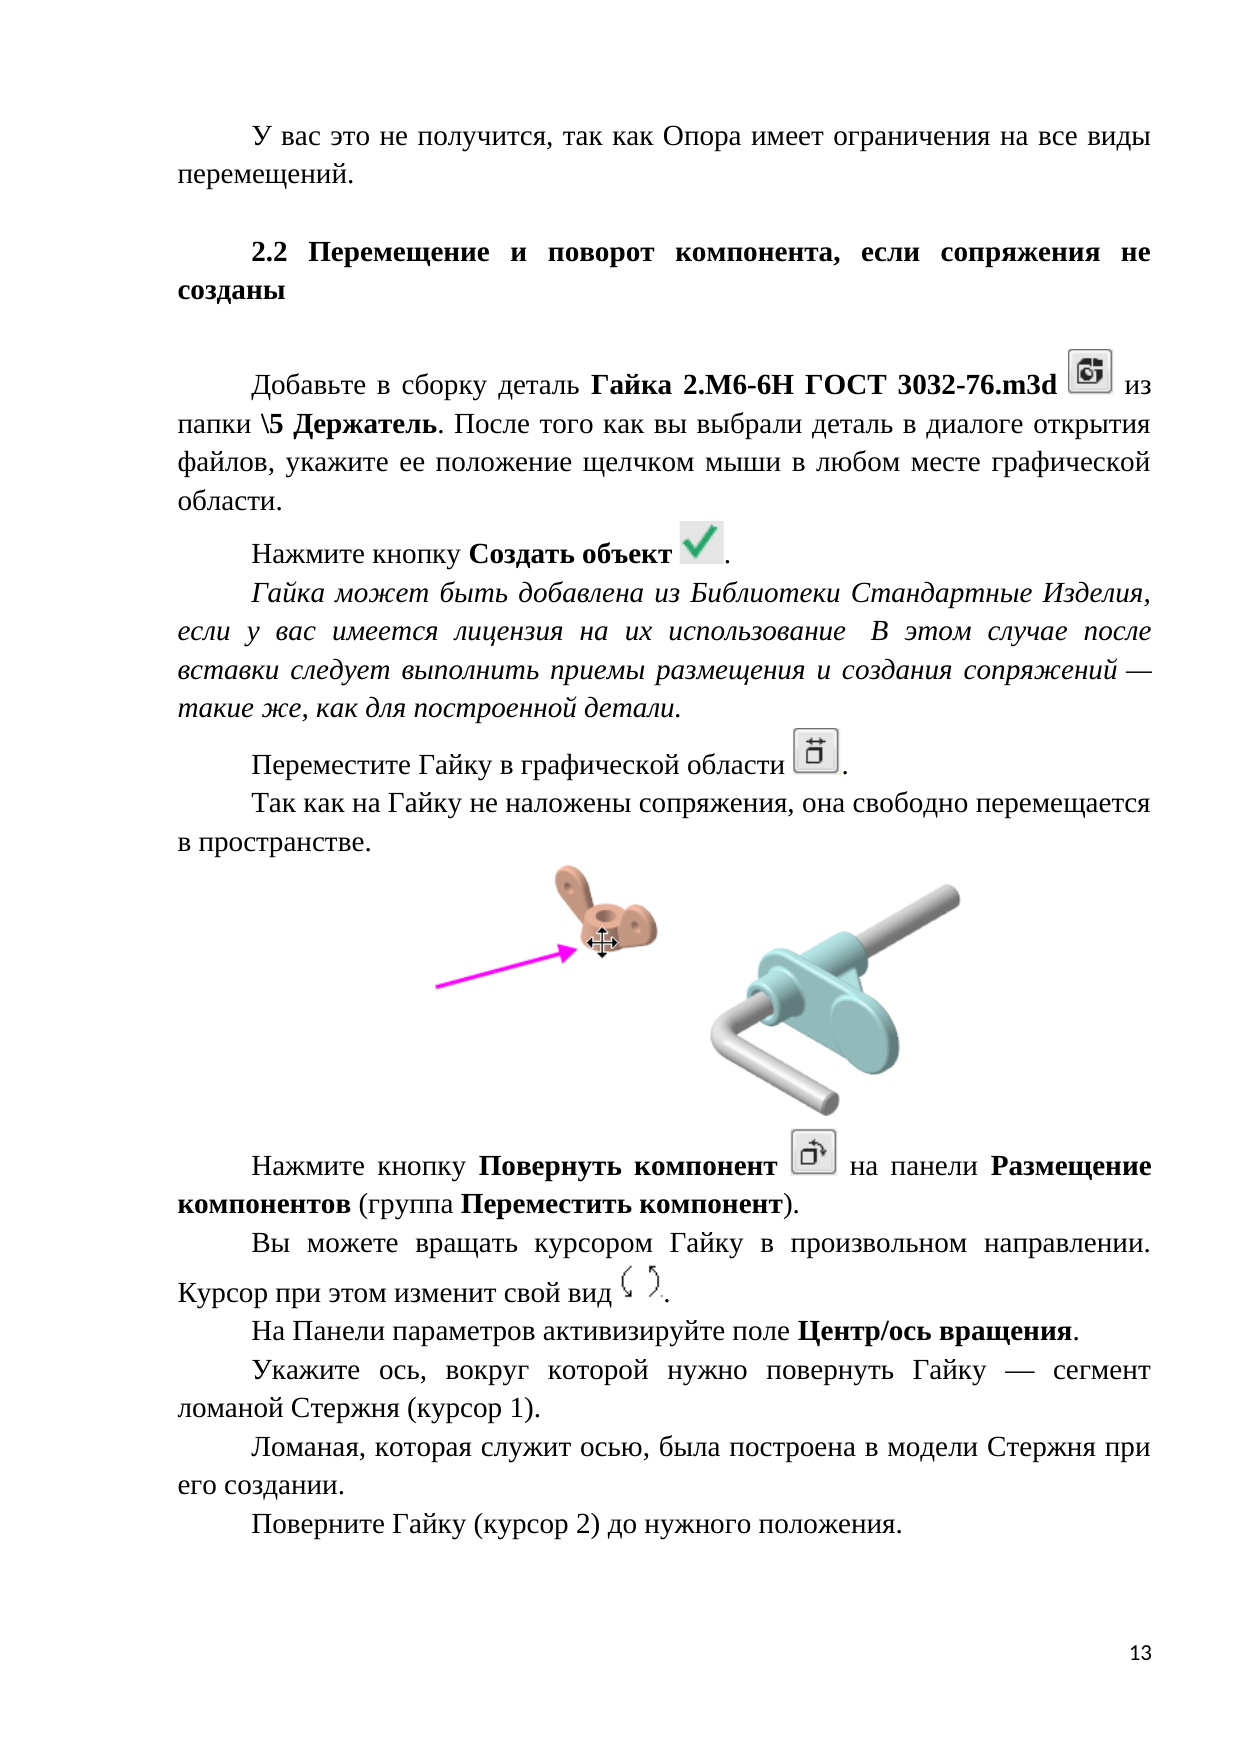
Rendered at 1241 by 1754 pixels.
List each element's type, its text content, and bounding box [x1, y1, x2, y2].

subtitle 2.2 Перемещение и поворот компонента, если сопряжения не созданы [177, 234, 1152, 306]
text Нажмите кнопку Создать объект . [177, 522, 1152, 570]
picture [790, 1128, 838, 1176]
picture [619, 1263, 663, 1302]
text Нажмите кнопку Повернуть компонент на панели Размещение компонентов (группа Переместить компонент). [177, 1128, 1152, 1220]
picture [792, 728, 842, 775]
text Так как на Гайку не наложены сопряжения, она свободно перемещается в пространстве. [177, 785, 1152, 857]
text На Панели параметров активизируйте поле Центр/ось вращения. [177, 1313, 1152, 1347]
text Ломаная, которая служит осью, была построена в модели Стержня при его создании. [177, 1429, 1152, 1501]
text Гайка может быть добавлена из Библиотеки Стандартные Изделия, если у вас имеется лицензия на их использование В этом случае после вставки следует выполнить приемы размещения и создания сопряжений — такие же, как для построенной детали. [177, 575, 1152, 724]
picture [679, 521, 724, 564]
text У вас это не получится, так как Опора имеет ограничения на все виды перемещений. [177, 118, 1152, 190]
picture [1068, 349, 1114, 395]
text Вы можете вращать курсором Гайку в произвольном направлении. Курсор при этом изменит свой вид . [177, 1225, 1152, 1308]
text Добавьте в сборку деталь Гайка 2.М6-6H ГОСТ 3032-76.m3d из папки \5 Держатель. После того как вы выбрали деталь в диалоге открытия файлов, укажите ее положение щелчком мыши в любом месте графической области. [177, 349, 1152, 517]
text Переместите Гайку в графической области . [177, 729, 1152, 780]
picture [430, 862, 973, 1124]
text Поверните Гайку (курсор 2) до нужного положения. [177, 1506, 1152, 1539]
text Укажите ось, вокруг которой нужно повернуть Гайку — сегмент ломаной Стержня (курсор 1). [177, 1352, 1152, 1424]
